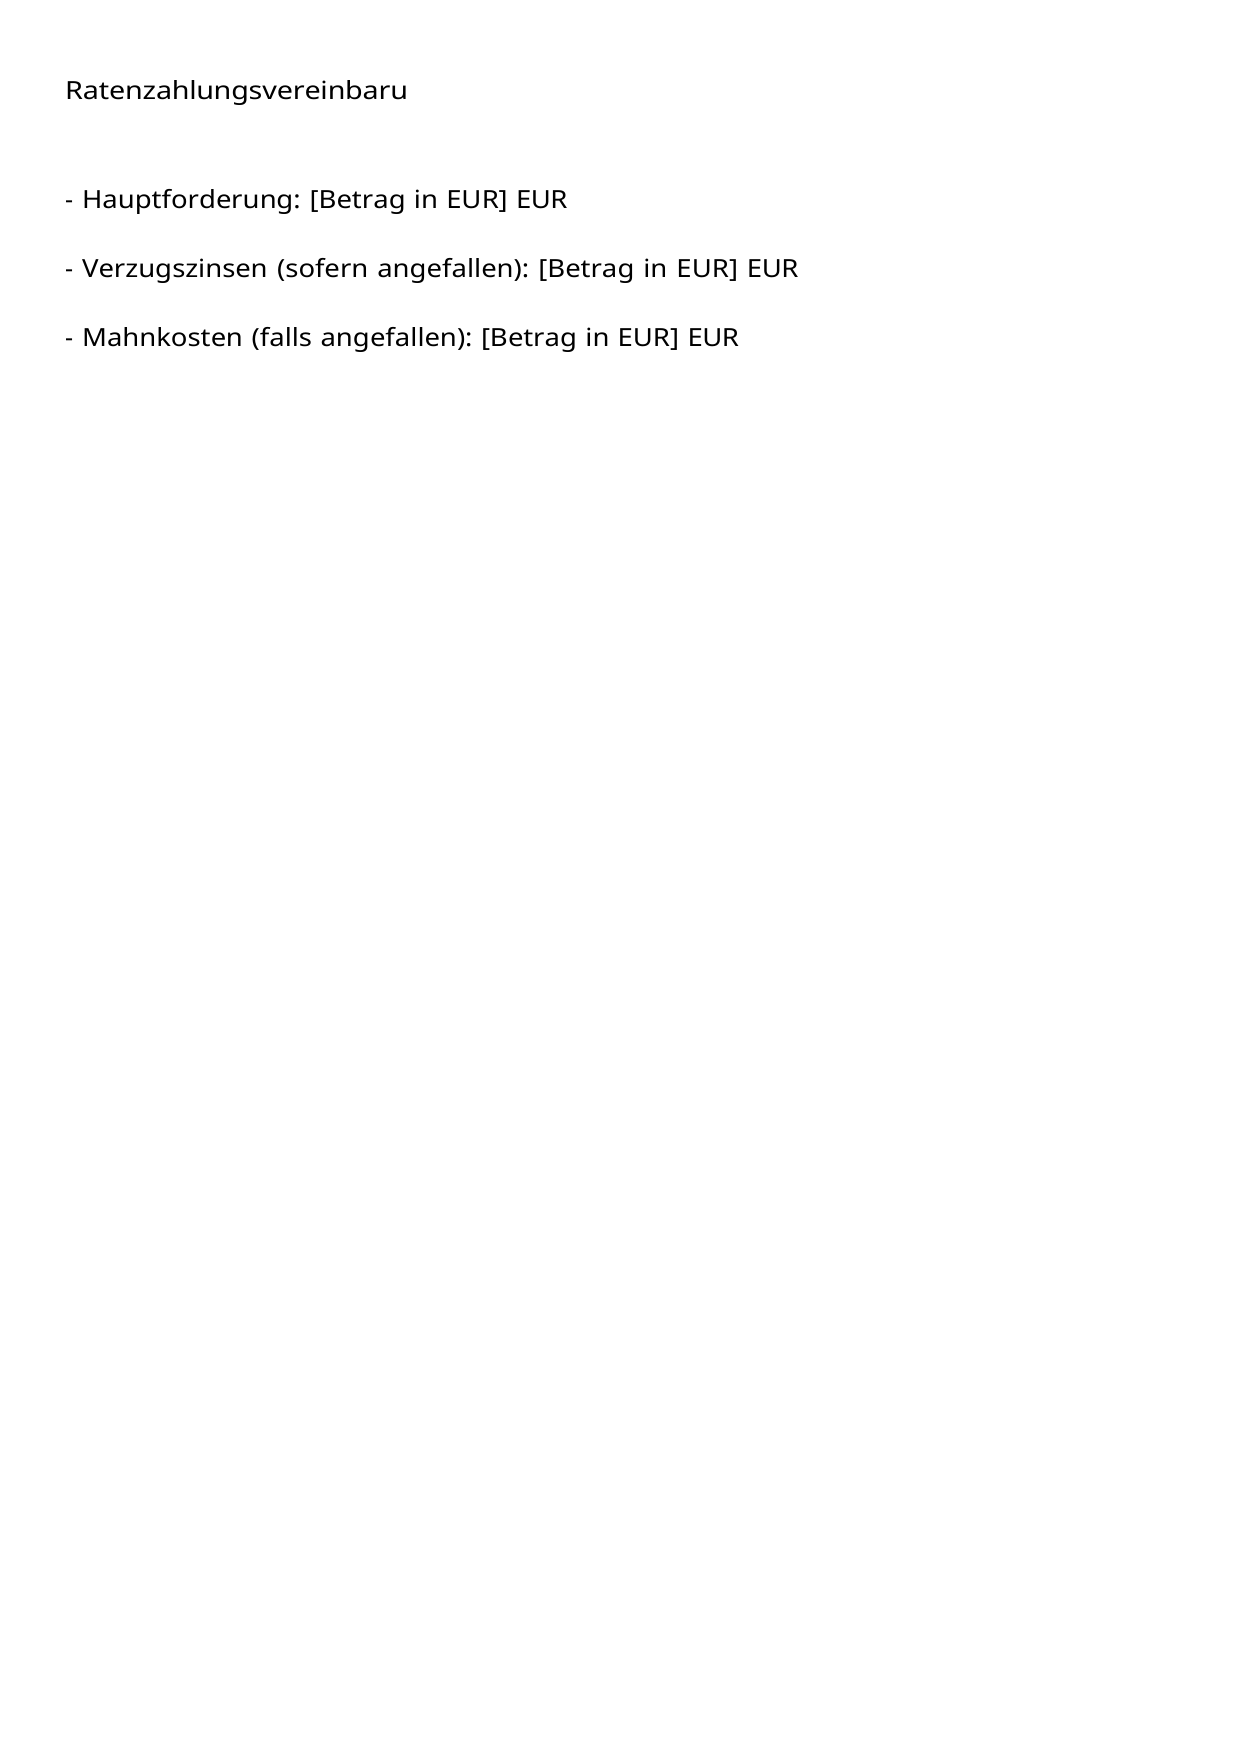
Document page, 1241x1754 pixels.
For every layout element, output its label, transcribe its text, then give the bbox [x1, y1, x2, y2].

list Mahnkosten (falls angefallen): [Betrag in EUR] EUR [65, 319, 1186, 353]
list Verzugszinsen (sofern angefallen): [Betrag in EUR] EUR [65, 250, 1186, 284]
list Hauptforderung: [Betrag in EUR] EUR [65, 181, 1186, 215]
